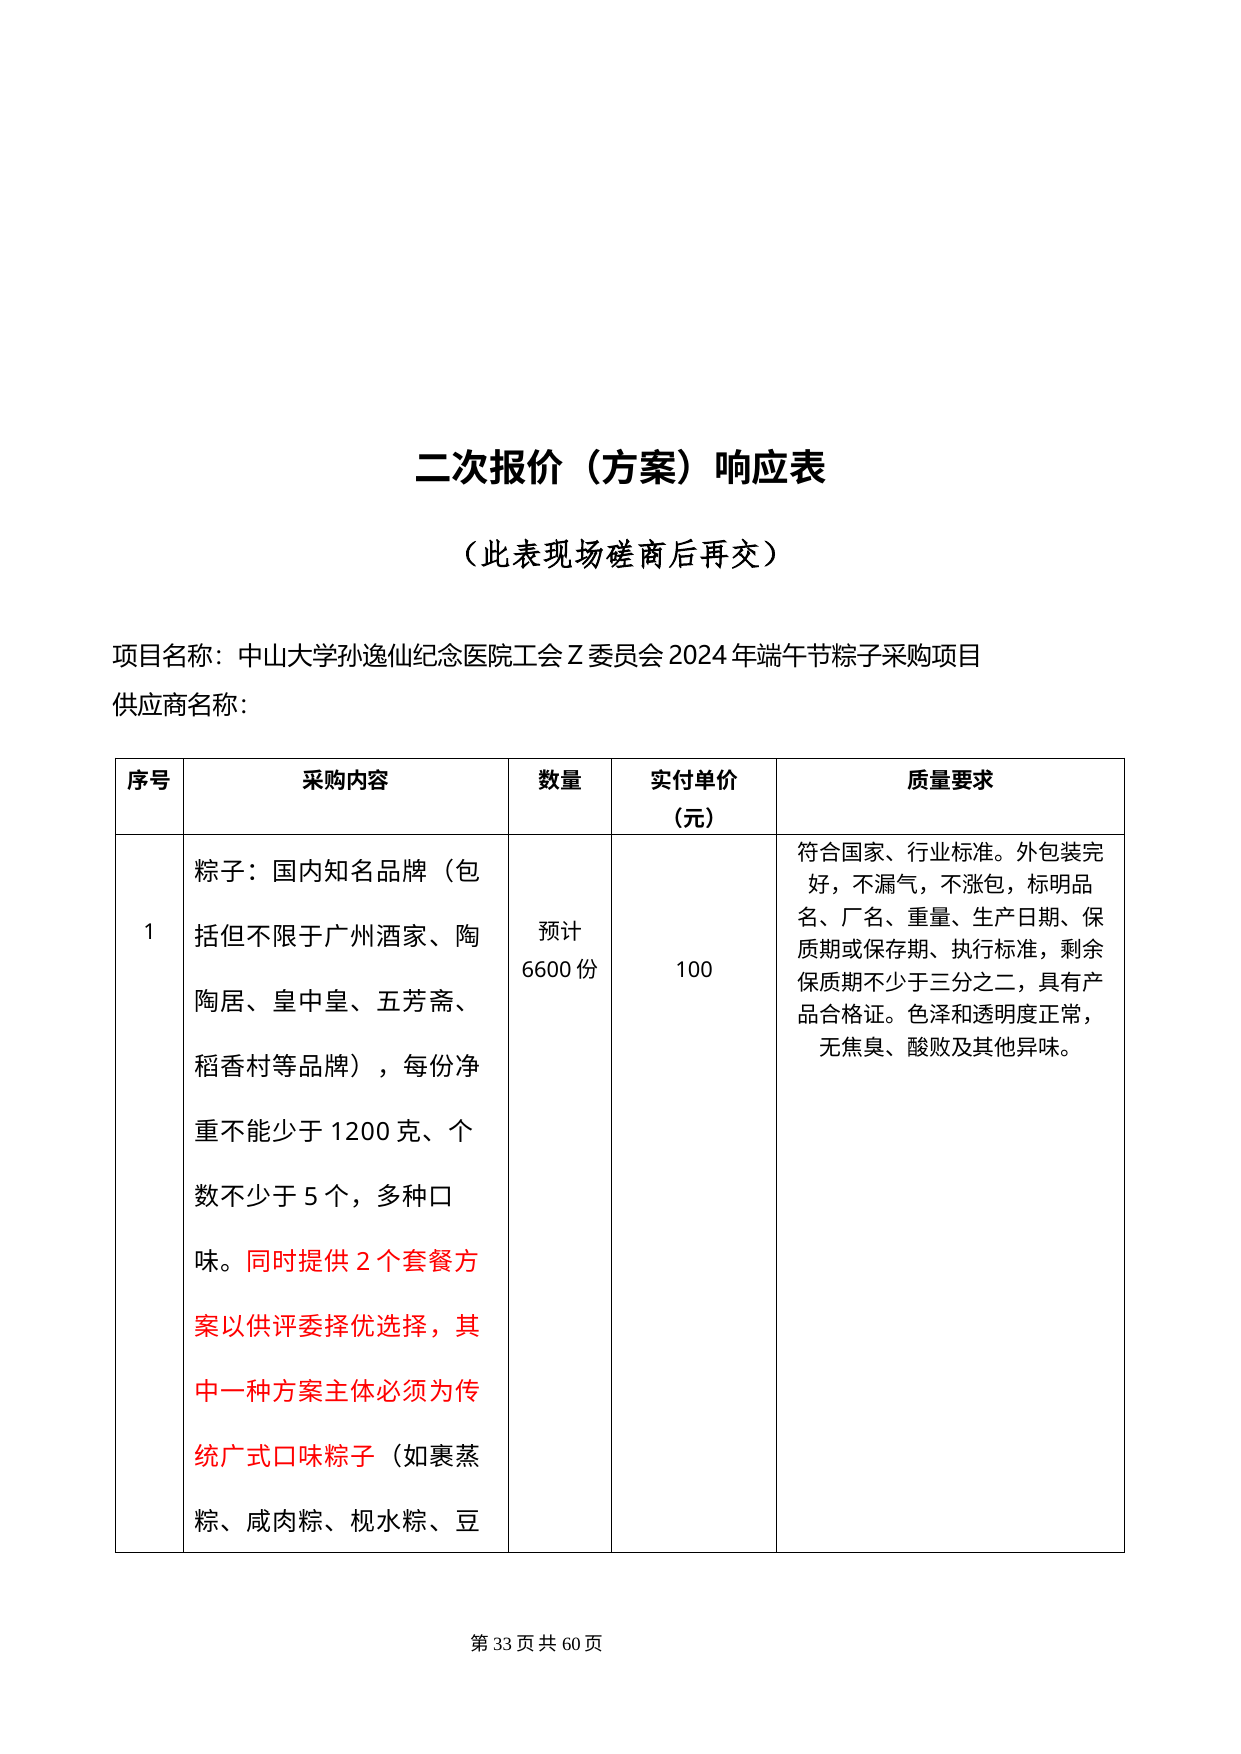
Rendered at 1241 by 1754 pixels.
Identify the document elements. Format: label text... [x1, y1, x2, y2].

table_header 质量要求 [777, 759, 1124, 833]
table_cell 预计 6600份 [509, 835, 611, 1552]
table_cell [777, 835, 1124, 1552]
table_cell 100 [612, 835, 776, 1552]
text （此表现场磋商后再交） [112, 519, 1128, 584]
text 供应商名称： [112, 687, 1134, 720]
text 项目名称：中山大学孙逸仙纪念医院工会Z委员会2024年端午节粽子采购项目 [112, 622, 1128, 687]
table_header 实付单价（元） [612, 759, 776, 833]
text 二次报价（方案）响应表 [112, 438, 1128, 492]
table_header 序号 [116, 759, 183, 833]
table_header 采购内容 [184, 759, 508, 833]
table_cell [184, 835, 508, 1552]
table_header 数量 [509, 759, 611, 833]
table_cell 1 [116, 835, 183, 1552]
